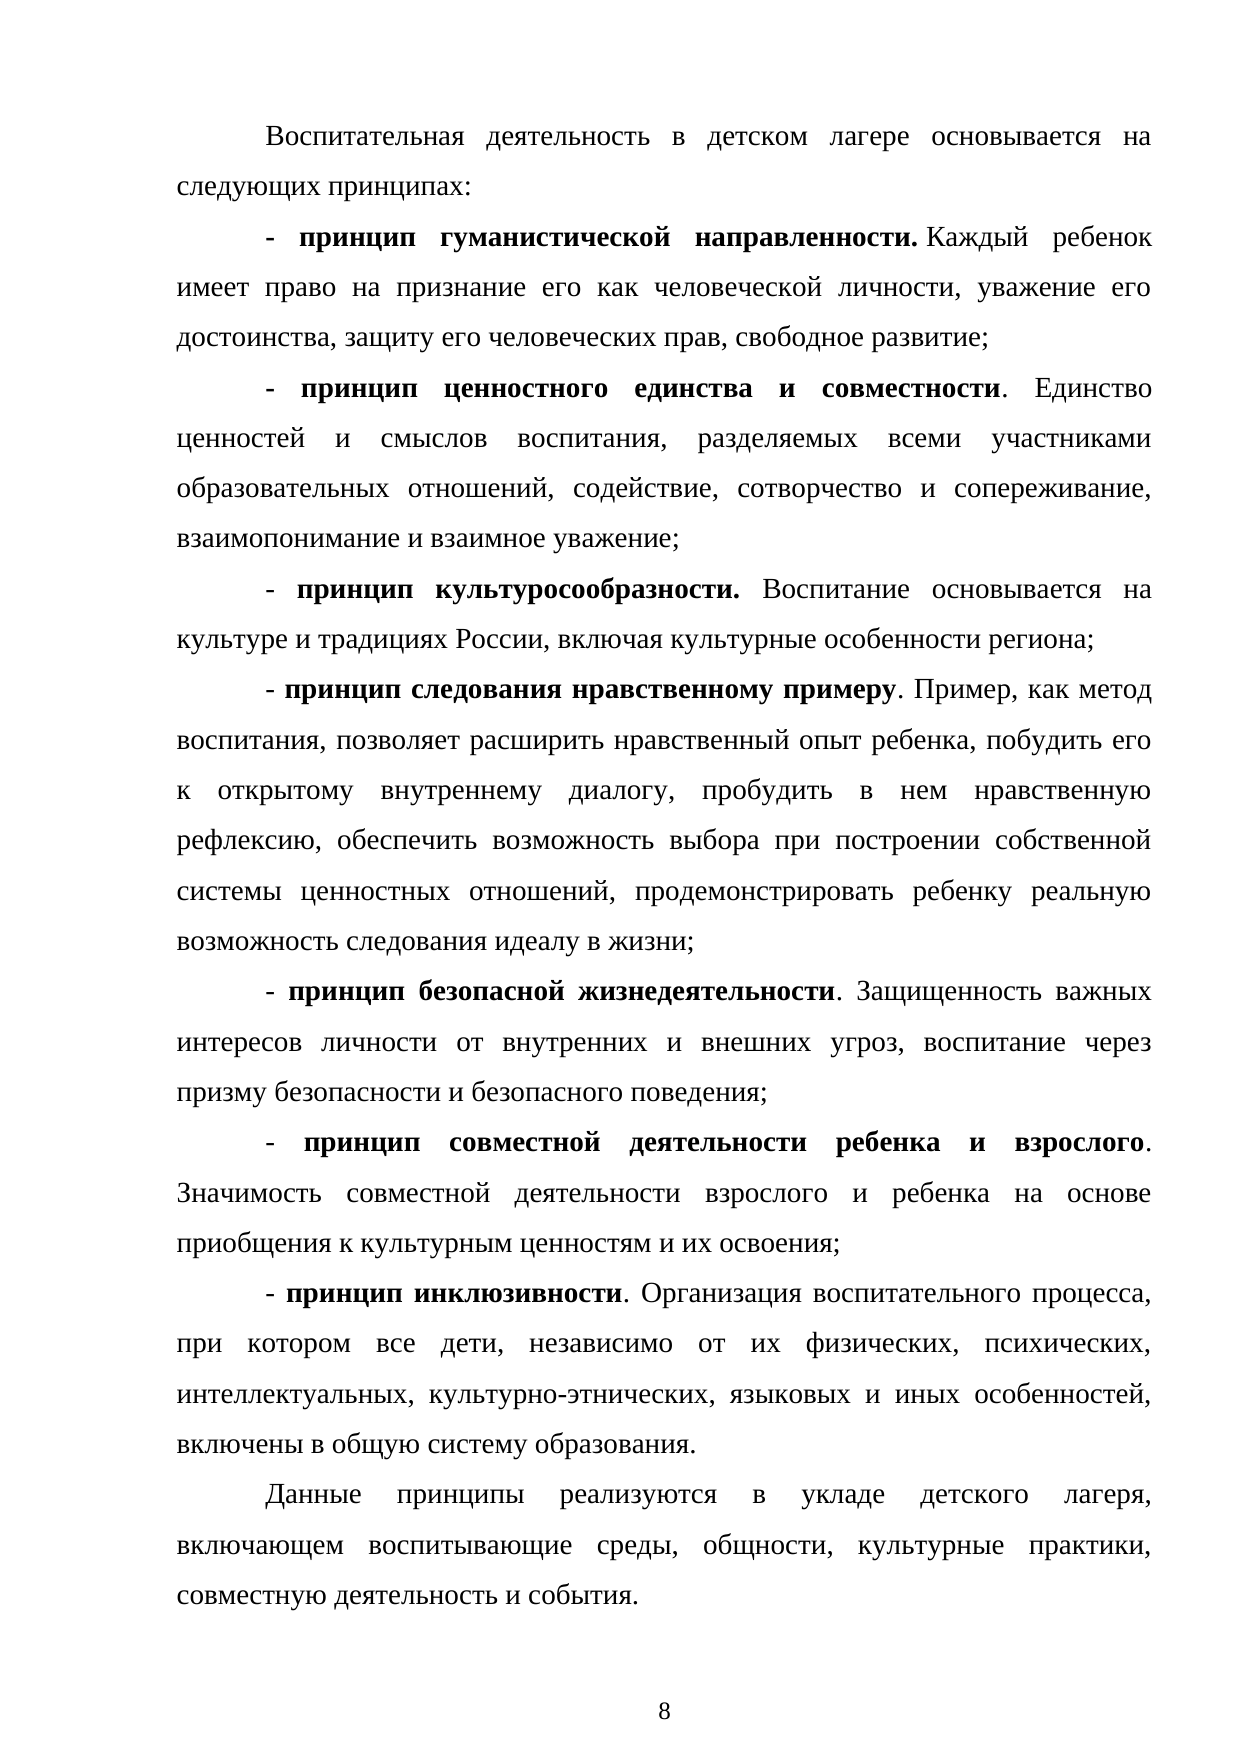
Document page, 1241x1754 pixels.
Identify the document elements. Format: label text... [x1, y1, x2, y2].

text - принцип безопасной жизнедеятельности. Защищенность важных интересов личности от внутренних и внешних угроз, воспитание через призму безопасности и безопасного поведения; [176, 973, 1152, 1108]
text - принцип культуросообразности. Воспитание основывается на культуре и традициях России, включая культурные особенности региона; [176, 571, 1152, 655]
text - принцип следования нравственному примеру. Пример, как метод воспитания, позволяет расширить нравственный опыт ребенка, побудить его к открытому внутреннему диалогу, пробудить в нем нравственную рефлексию, обеспечить возможность выбора при построении собственной системы ценностных отношений, продемонстрировать ребенку реальную возможность следования идеалу в жизни; [176, 672, 1152, 957]
text Воспитательная деятельность в детском лагере основывается на следующих принципах: [176, 118, 1152, 202]
text Данные принципы реализуются в укладе детского лагеря, включающем воспитывающие среды, общности, культурные практики, совместную деятельность и события. [176, 1477, 1152, 1611]
text - принцип ценностного единства и совместности. Единство ценностей и смыслов воспитания, разделяемых всеми участниками образовательных отношений, содействие, сотворчество и сопереживание, взаимопонимание и взаимное уважение; [176, 370, 1152, 554]
text - принцип гуманистической направленности. Каждый ребенок имеет право на признание его как человеческой личности, уважение его достоинства, защиту его человеческих прав, свободное развитие; [176, 219, 1152, 353]
text - принцип совместной деятельности ребенка и взрослого. Значимость совместной деятельности взрослого и ребенка на основе приобщения к культурным ценностям и их освоения; [176, 1124, 1152, 1258]
text - принцип инклюзивности. Организация воспитательного процесса, при котором все дети, независимо от их физических, психических, интеллектуальных, культурно-этнических, языковых и иных особенностей, включены в общую систему образования. [176, 1275, 1152, 1460]
